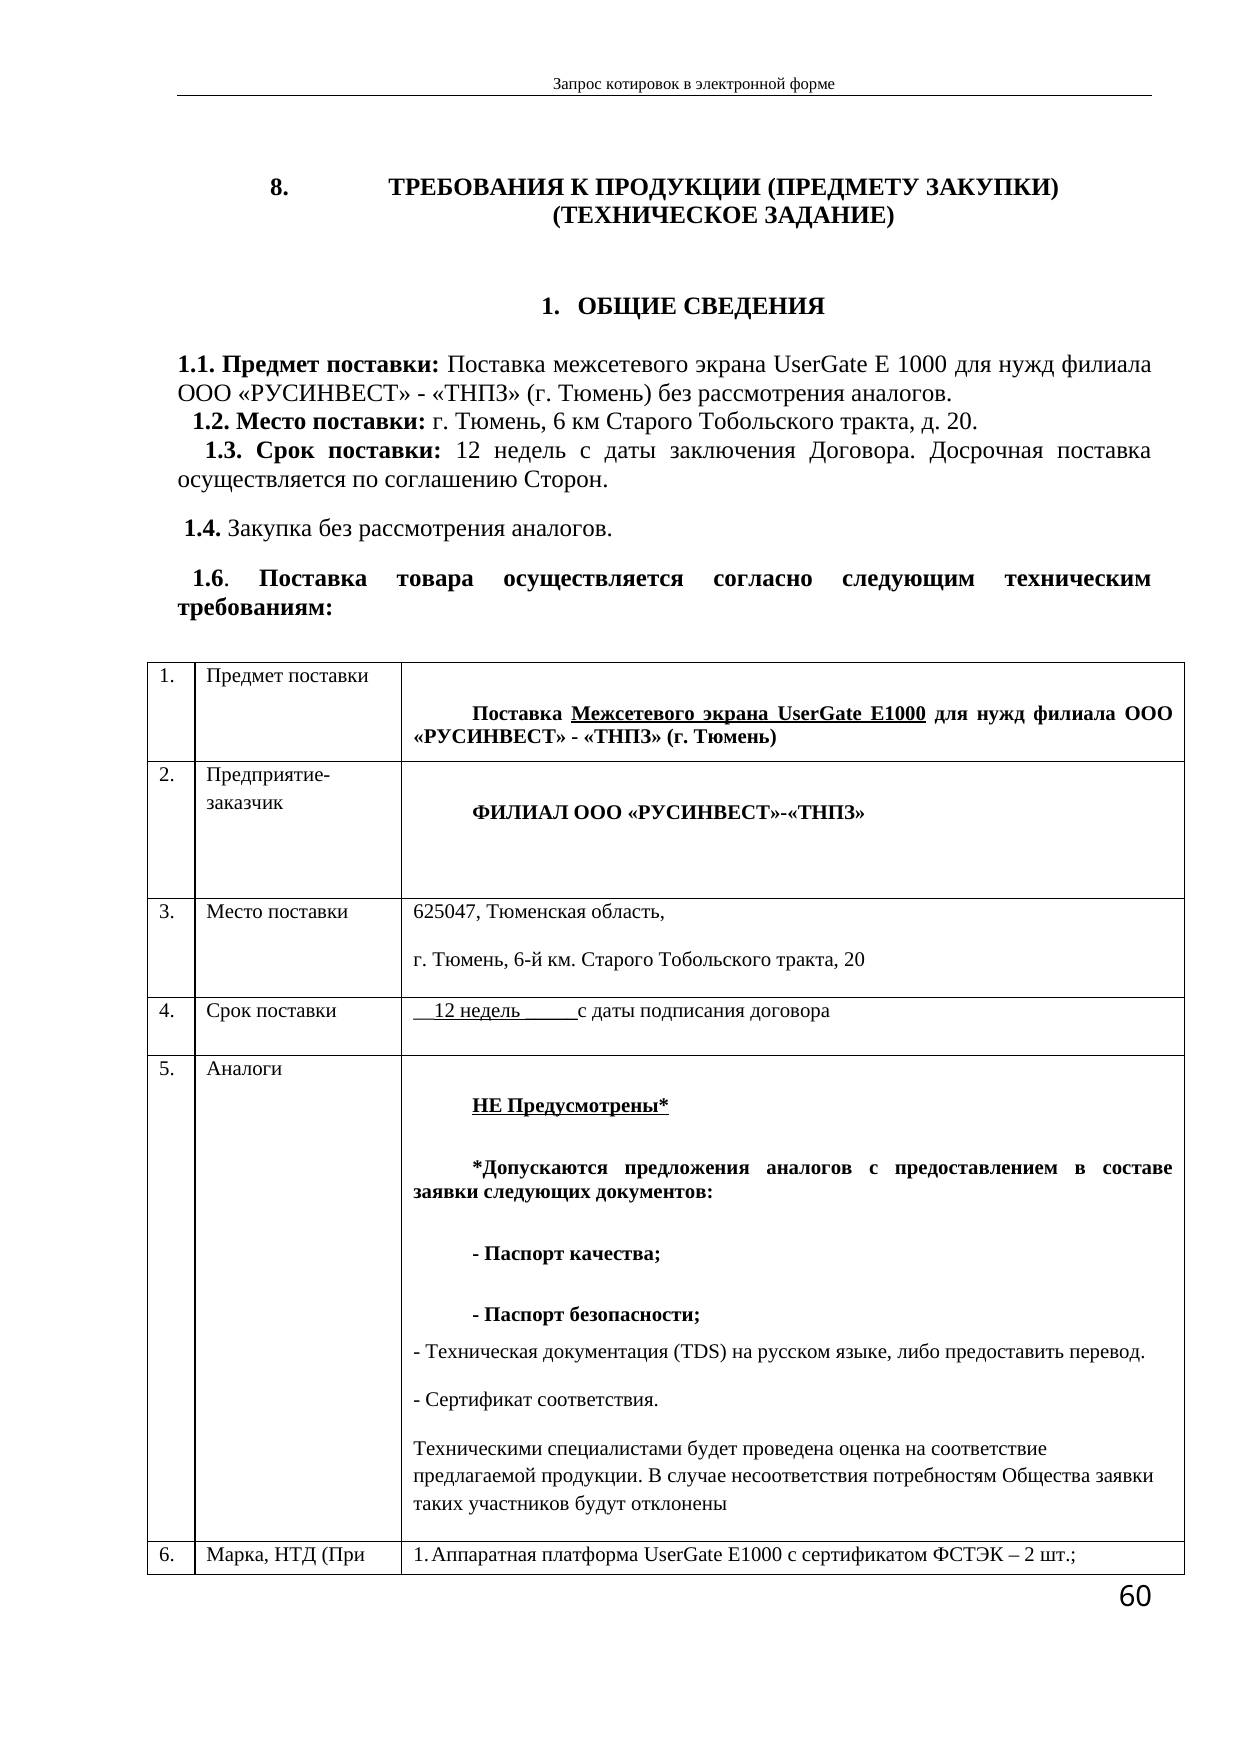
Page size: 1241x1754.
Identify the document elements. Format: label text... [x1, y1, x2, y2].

table_cell ФИЛИАЛ ООО «РУСИНВЕСТ»-«ТНПЗ» [402, 762, 1184, 898]
table_cell [148, 899, 194, 997]
table_cell 625047, Тюменская область, г. Тюмень, 6-й км. Старого Тобольского тракта, 20 [402, 899, 1184, 997]
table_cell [402, 1542, 1184, 1574]
list 1.3. Срок поставки: 12 недель с даты заключения Договора. Досрочная поставка осуществляется по соглашению Сторон. [177, 435, 1152, 493]
list 1.6. Поставка товара осуществляется согласно следующим техническим требованиям: [177, 563, 1152, 621]
table_header Предмет поставки [196, 663, 401, 761]
list ОБЩИЕ СВЕДЕНИЯ [215, 291, 1152, 320]
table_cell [196, 1542, 401, 1574]
table_cell [148, 1542, 194, 1574]
text 1.2. Место поставки: г. Тюмень, Старого Тобольского тракта, д. 20. [192, 406, 1152, 435]
table_cell [148, 998, 194, 1055]
table_header [148, 663, 194, 761]
text (ТЕХНИЧЕСКОЕ ЗАДАНИЕ) [295, 201, 1152, 229]
table_header Поставка Межсетевого экрана UserGate E1000 для нужд филиала ООО «РУСИНВЕСТ» - «ТНПЗ» (г. Тюмень) [402, 663, 1184, 761]
table_cell [148, 762, 194, 898]
text 1.1. Предмет поставки: Поставка межсетевого экрана UserGate E 1000 для нужд филиала ООО «РУСИНВЕСТ» - «ТНПЗ» (г. Тюмень) без рассмотрения аналогов. [177, 349, 1152, 406]
table_cell __12 недель _____с даты подписания договора [402, 998, 1184, 1055]
table_cell Срок поставки [196, 998, 401, 1055]
table_cell [148, 1056, 194, 1541]
table_cell Место поставки [196, 899, 401, 997]
list 1.4. Закупка без рассмотрения аналогов. [177, 513, 1152, 542]
table_cell НЕ Предусмотрены* *Допускаются предложения аналогов с предоставлением в составе заявки следующих документов: - Паспорт качества; - Паспорт безопасности; - Техническая документация (TDS) на русском языке, либо предоставить перевод. - Сертификат соответствия. Техническими специалистами будет проведена оценка на соответствие предлагаемой продукции. В случае несоответствия потребностям Общества заявки таких участников будут отклонены [402, 1056, 1184, 1541]
list ТРЕБОВАНИЯ К ПРОДУКЦИИ (ПРЕДМЕТУ ЗАКУПКИ) [177, 172, 1152, 201]
table_cell Аналоги [196, 1056, 401, 1541]
table_cell Предприятие-заказчик [196, 762, 401, 898]
